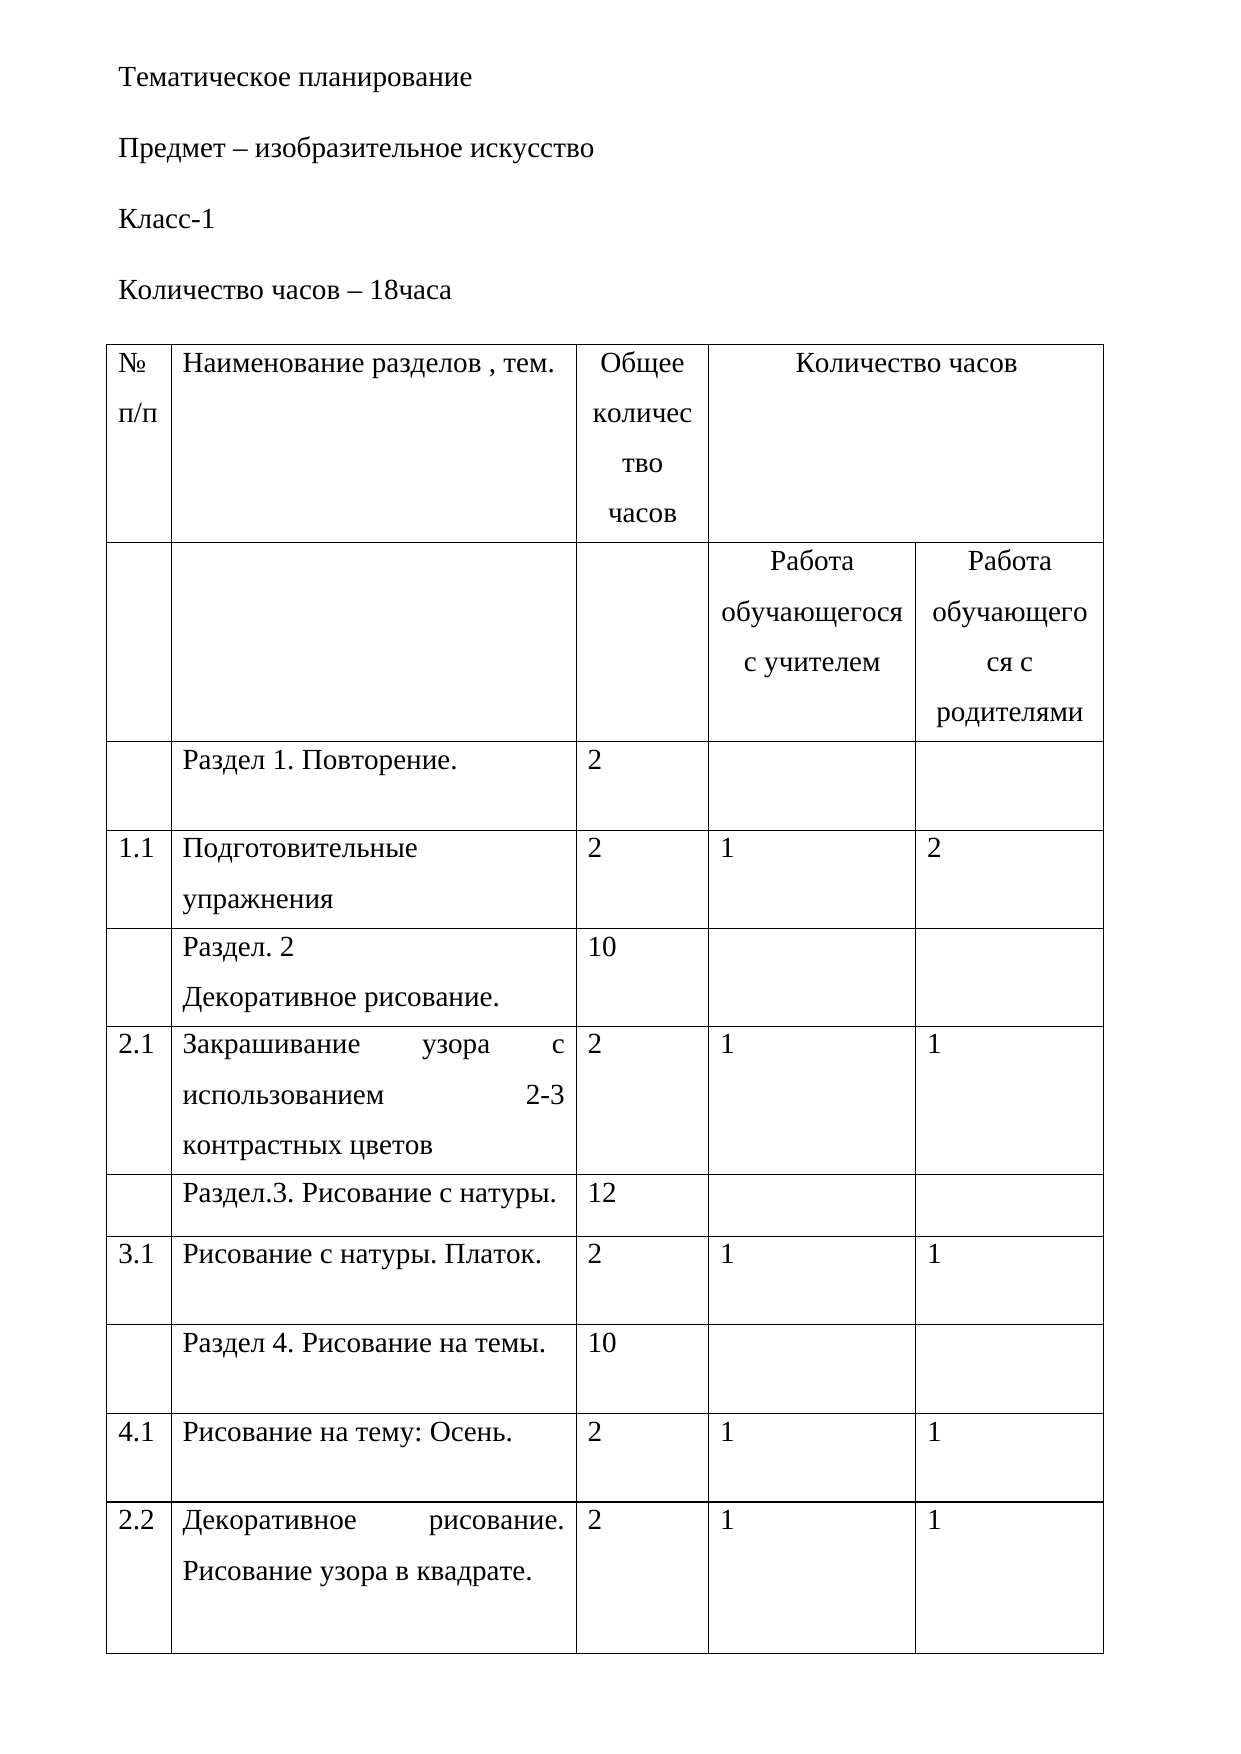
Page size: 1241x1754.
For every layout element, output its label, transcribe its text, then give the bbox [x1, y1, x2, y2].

table_cell 2 [916, 831, 1103, 928]
table_cell 1 [709, 1237, 915, 1324]
table_cell Подготовительные упражнения [172, 831, 576, 928]
table_cell [107, 929, 171, 1026]
text Количество часов – 18часа [118, 272, 1181, 306]
table_cell 1 [916, 1027, 1103, 1174]
table_cell 1.1 [107, 831, 171, 928]
table_cell [107, 543, 171, 741]
table_cell Раздел.3. Рисование с натуры. [172, 1175, 576, 1236]
table_cell 1 [709, 1414, 915, 1501]
table_cell 2.1 [107, 1027, 171, 1174]
table_cell 2 [577, 831, 708, 928]
table_cell [107, 1175, 171, 1236]
table_cell [107, 742, 171, 829]
table_cell Раздел. 2 Декоративное рисование. [172, 929, 576, 1026]
table_cell 1 1 [916, 1503, 1103, 1653]
table_cell 10 [577, 929, 708, 1026]
table_cell 2 [577, 742, 708, 829]
table_cell [107, 1325, 171, 1413]
table_header Количество часов [709, 345, 1103, 542]
table_cell 1 [916, 1414, 1103, 1501]
table_cell [709, 929, 915, 1026]
table_cell [709, 742, 915, 829]
table_cell Работа обучающегося с родителями [916, 543, 1103, 741]
table_cell 1 [916, 1237, 1103, 1324]
table_cell [709, 1325, 915, 1413]
table_header Общее количество часов [577, 345, 708, 542]
table_cell [916, 1175, 1103, 1236]
table_cell Раздел 4. Рисование на темы. [172, 1325, 576, 1413]
table_cell 2 [577, 1414, 708, 1501]
table_cell 12 [577, 1175, 708, 1236]
table_cell [577, 543, 708, 741]
table_cell 2.2 3.2 [107, 1503, 171, 1653]
table_cell 4.1 [107, 1414, 171, 1501]
table_cell Рисование с натуры. Платок. [172, 1237, 576, 1324]
table_header № п/п [107, 345, 171, 542]
table_cell Раздел 1. Повторение. [172, 742, 576, 829]
table_cell 2 2 [577, 1503, 708, 1653]
text Предмет – изобразительное искусство [118, 130, 1181, 164]
table_header Наименование разделов , тем. [172, 345, 576, 542]
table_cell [172, 1503, 576, 1653]
table_cell [916, 1325, 1103, 1413]
table_cell 1 [709, 1027, 915, 1174]
table_cell Закрашивание узора с использованием 2-3 контрастных цветов [172, 1027, 576, 1174]
table_cell 1 [709, 831, 915, 928]
text Класс-1 [118, 201, 1181, 235]
table_cell [172, 543, 576, 741]
table_cell Работа обучающегося с учителем [709, 543, 915, 741]
table_cell [916, 929, 1103, 1026]
table_cell 10 [577, 1325, 708, 1413]
table_cell 1 1 [709, 1503, 915, 1653]
table_cell 3.1 [107, 1237, 171, 1324]
table_cell [709, 1175, 915, 1236]
table_cell [916, 742, 1103, 829]
text Тематическое планирование [118, 59, 1181, 93]
table_cell 2 [577, 1027, 708, 1174]
table_cell Рисование на тему: Осень. [172, 1414, 576, 1501]
table_cell 2 [577, 1237, 708, 1324]
